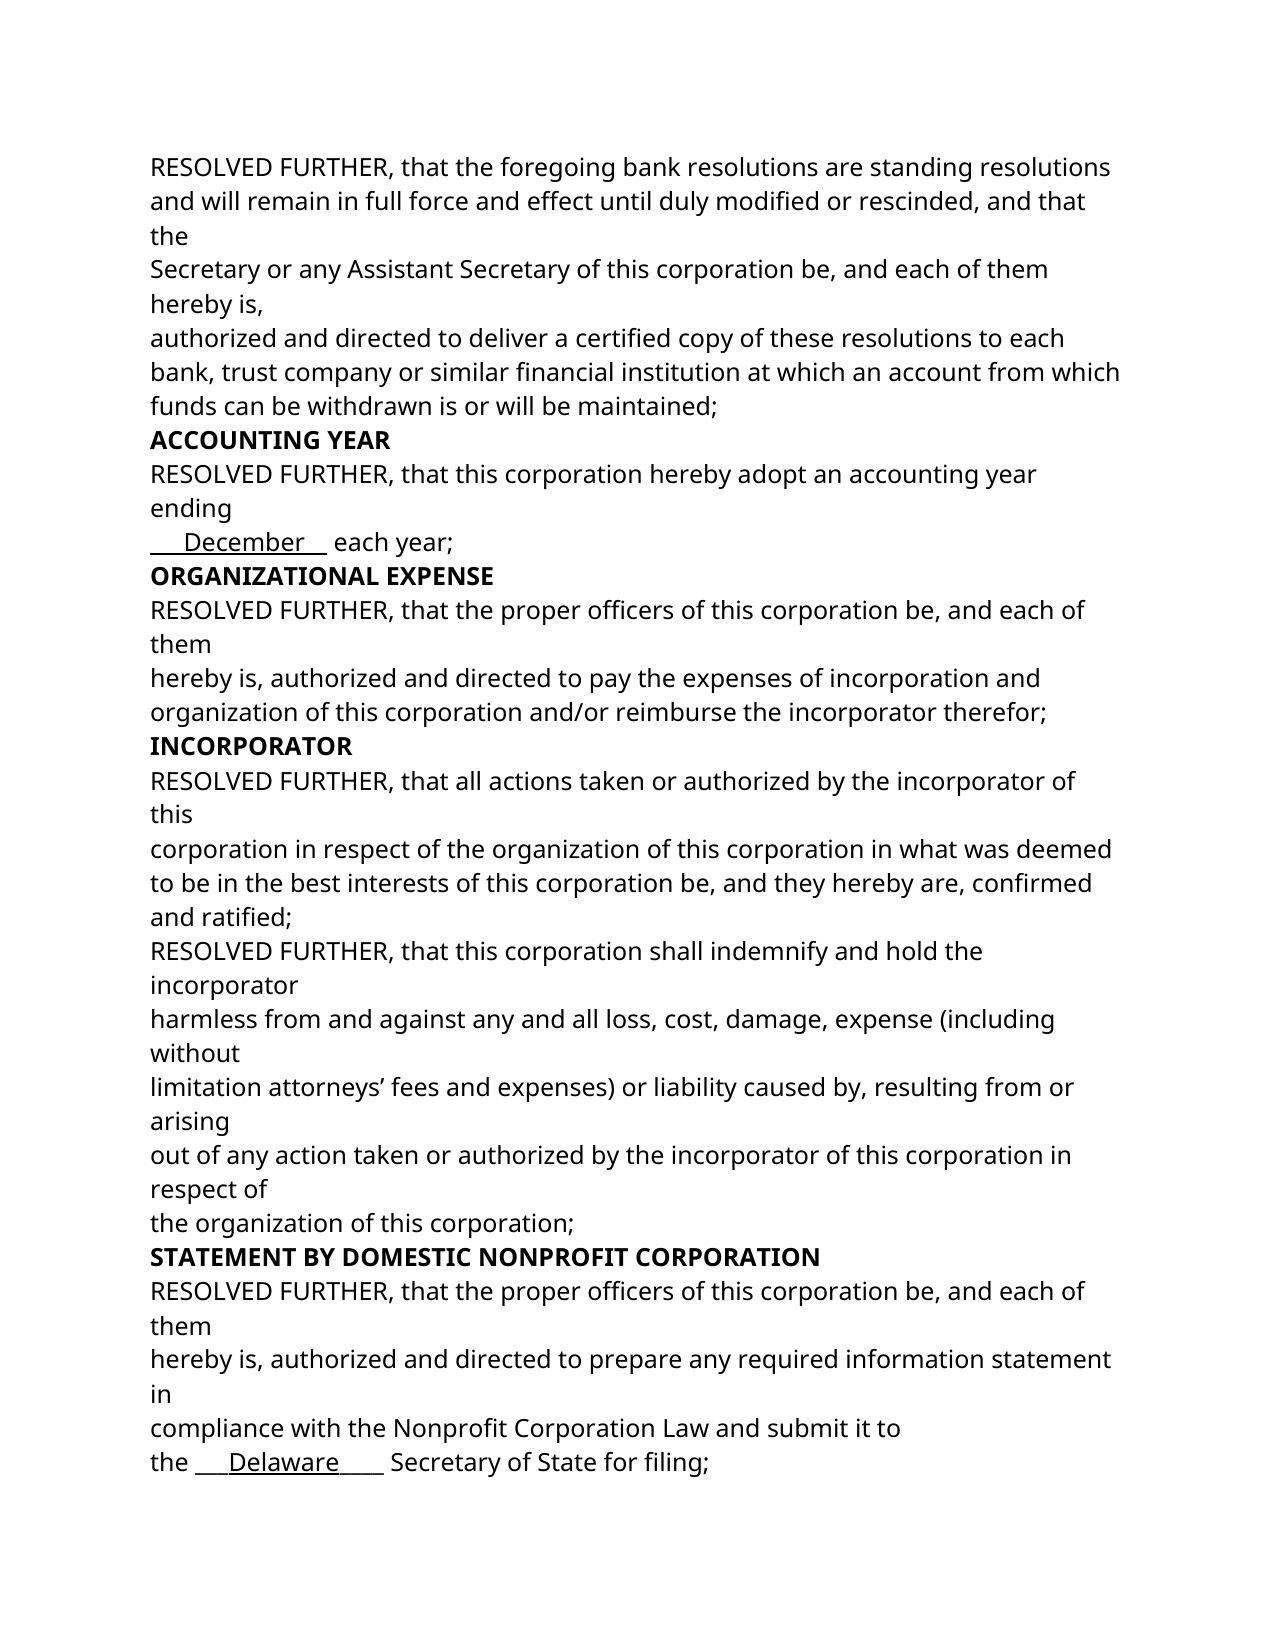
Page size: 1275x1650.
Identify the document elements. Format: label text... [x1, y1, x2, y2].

text RESOLVED FURTHER, that this corporation shall indemnify and hold the incorporator [150, 933, 1125, 1002]
text the ___Delaware____ Secretary of State for filing; [150, 1444, 1125, 1478]
text the organization of this corporation; [150, 1206, 1125, 1240]
text out of any action taken or authorized by the incorporator of this corporation in respect of [150, 1138, 1125, 1206]
text RESOLVED FURTHER, that the foregoing bank resolutions are standing resolutions and will remain in full force and effect until duly modified or rescinded, and that the [150, 150, 1125, 252]
text RESOLVED FURTHER, that the proper officers of this corporation be, and each of them [150, 1274, 1125, 1342]
text limitation attorneys’ fees and expenses) or liability caused by, resulting from or arising [150, 1070, 1125, 1138]
text corporation in respect of the organization of this corporation in what was deemed to be in the best interests of this corporation be, and they hereby are, confirmed and ratified; [150, 831, 1125, 933]
text hereby is, authorized and directed to prepare any required information statement in [150, 1342, 1125, 1410]
text RESOLVED FURTHER, that all actions taken or authorized by the incorporator of this [150, 763, 1125, 831]
text ___December__ each year; [150, 525, 1125, 559]
text hereby is, authorized and directed to pay the expenses of incorporation and organization of this corporation and/or reimburse the incorporator therefor; [150, 661, 1125, 729]
text STATEMENT BY DOMESTIC NONPROFIT CORPORATION [150, 1240, 1125, 1274]
text authorized and directed to deliver a certified copy of these resolutions to each bank, trust company or similar financial institution at which an account from which funds can be withdrawn is or will be maintained; [150, 320, 1125, 422]
text ACCOUNTING YEAR [150, 422, 1125, 457]
text RESOLVED FURTHER, that this corporation hereby adopt an accounting year ending [150, 457, 1125, 525]
text harmless from and against any and all loss, cost, damage, expense (including without [150, 1002, 1125, 1070]
text Secretary or any Assistant Secretary of this corporation be, and each of them hereby is, [150, 252, 1125, 320]
text ORGANIZATIONAL EXPENSE [150, 559, 1125, 593]
text compliance with the Nonprofit Corporation Law and submit it to [150, 1410, 1125, 1444]
text INCORPORATOR [150, 729, 1125, 763]
text RESOLVED FURTHER, that the proper officers of this corporation be, and each of them [150, 593, 1125, 661]
